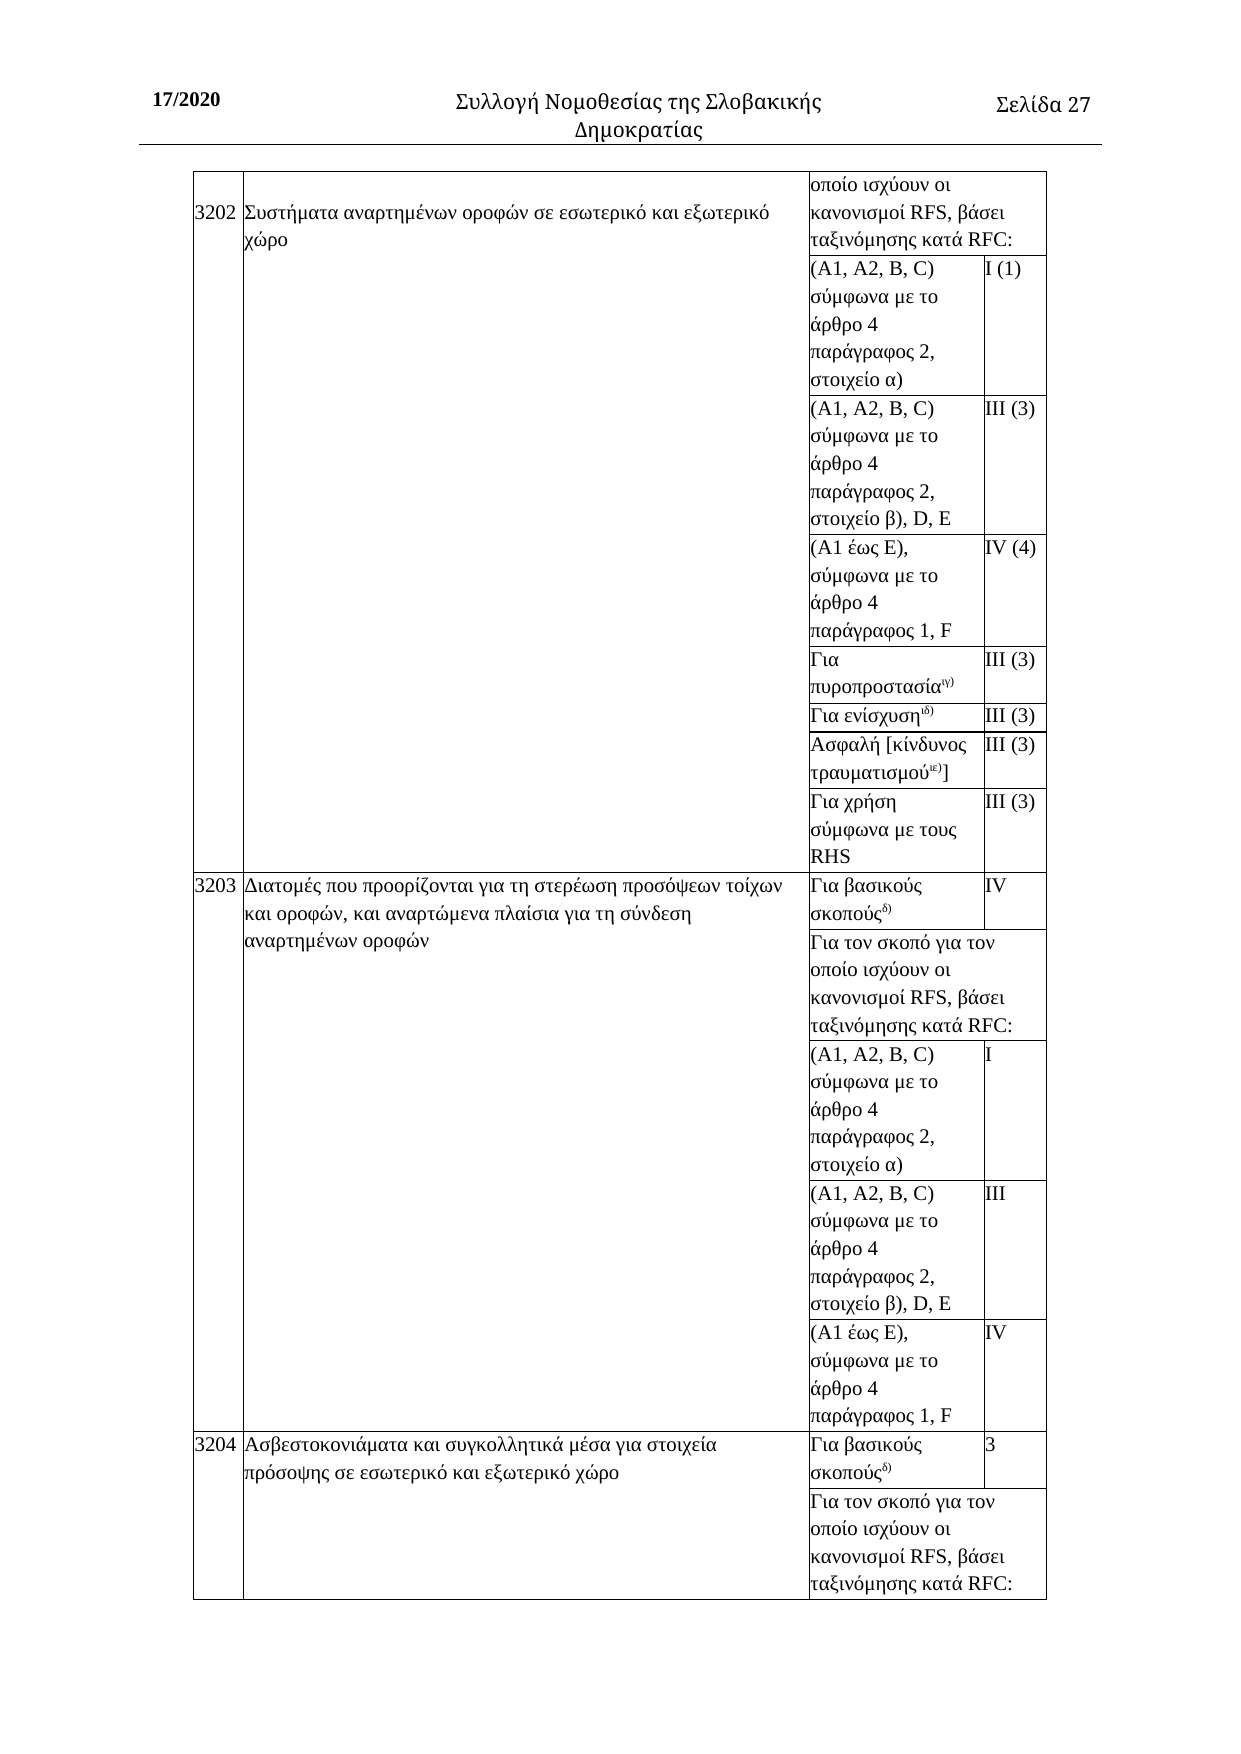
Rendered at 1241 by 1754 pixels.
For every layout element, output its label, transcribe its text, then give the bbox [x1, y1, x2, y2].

table_cell Για χρήση σύμφωνα με τους RHS [810, 789, 984, 872]
table_cell (A1, A2, B, C) σύμφωνα με το άρθρο 4 παράγραφος 2, στοιχείο β), D, E [810, 1181, 984, 1319]
table_cell (A1, A2, B, C) σύμφωνα με το άρθρο 4 παράγραφος 2, στοιχείο α) [810, 256, 984, 395]
table_cell Για βασικούς σκοπούςδ) [810, 1432, 984, 1487]
table_cell (A1, A2, B, C) σύμφωνα με το άρθρο 4 παράγραφος 2, στοιχείο β), D, E [810, 396, 984, 534]
table_cell III (3) [985, 647, 1046, 702]
table_cell (A1 έως E), σύμφωνα με το άρθρο 4 παράγραφος 1, F [810, 535, 984, 646]
table_cell 3204 [194, 1432, 243, 1599]
table_cell III (3) [985, 396, 1046, 534]
table_cell IV [985, 1320, 1046, 1431]
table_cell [810, 172, 1046, 255]
table_cell I [985, 1041, 1046, 1180]
table_cell Για ενίσχυσηιδ) [810, 704, 984, 731]
table_cell Διατομές που προορίζονται για τη στερέωση προσόψεων τοίχων και οροφών, και αναρτώμενα πλαίσια για τη σύνδεση αναρτημένων οροφών [244, 873, 809, 1431]
table_cell III (3) [985, 733, 1046, 788]
table_cell (A1 έως E), σύμφωνα με το άρθρο 4 παράγραφος 1, F [810, 1320, 984, 1431]
table_cell Για πυροπροστασίαιγ) [810, 647, 984, 702]
table_cell Ασβεστοκονιάματα και συγκολλητικά μέσα για στοιχεία πρόσοψης σε εσωτερικό και εξωτερικό χώρο [244, 1432, 809, 1599]
table_cell Για τον σκοπό για τον οποίο ισχύουν οι κανονισμοί RFS, βάσει ταξινόμησης κατά RFC: [810, 930, 1046, 1040]
table_cell III (3) [985, 789, 1046, 872]
table_cell (A1, A2, B, C) σύμφωνα με το άρθρο 4 παράγραφος 2, στοιχείο α) [810, 1041, 984, 1180]
table_cell Ασφαλή [κίνδυνος τραυματισμούιε)] [810, 733, 984, 788]
table_cell Για τον σκοπό για τον οποίο ισχύουν οι κανονισμοί RFS, βάσει ταξινόμησης κατά RFC: [810, 1489, 1046, 1599]
table_cell III [985, 1181, 1046, 1319]
table_cell Για βασικούς σκοπούςδ) [810, 873, 984, 929]
table_cell 3203 [194, 873, 243, 1431]
table_cell IV (4) [985, 535, 1046, 646]
table_cell 3 [985, 1432, 1046, 1487]
table_cell III (3) [985, 704, 1046, 731]
table_cell IV [985, 873, 1046, 929]
table_cell I (1) [985, 256, 1046, 395]
